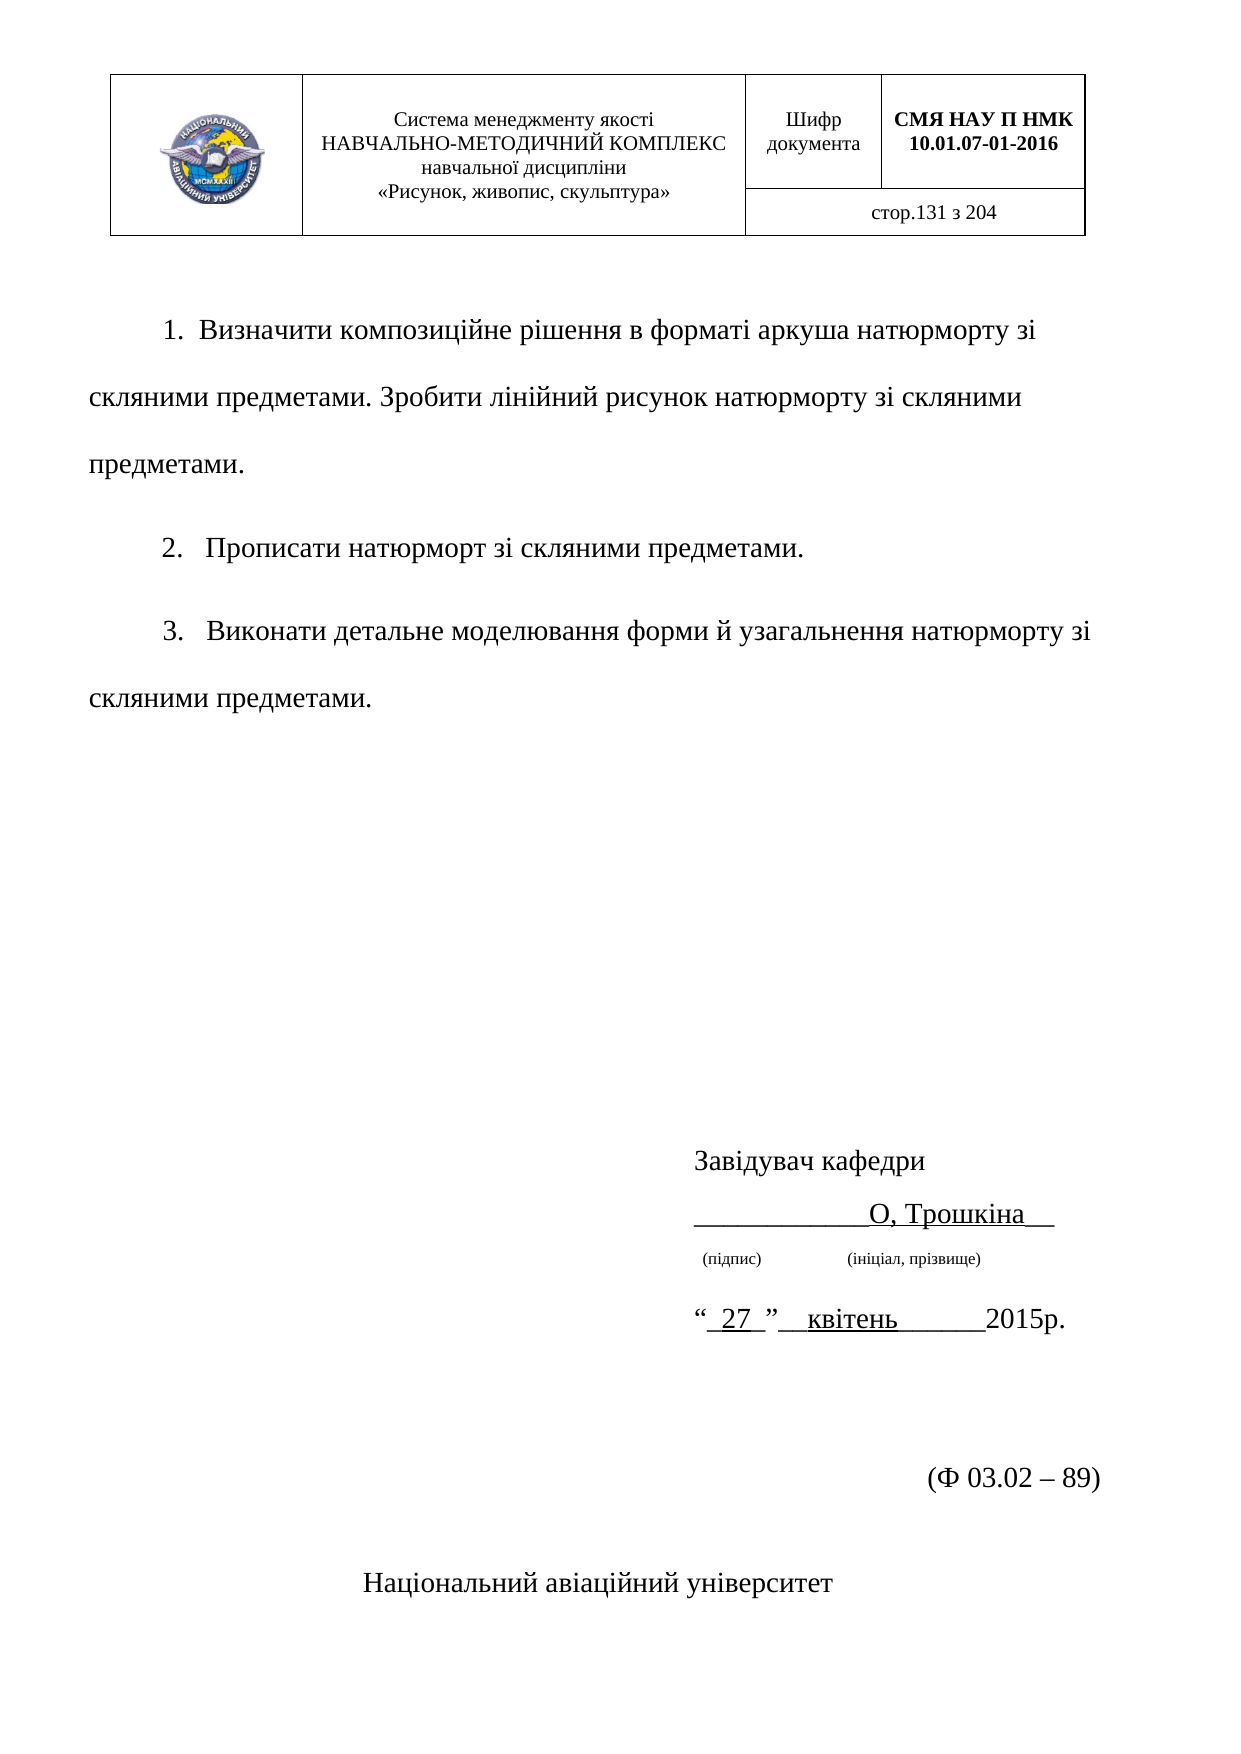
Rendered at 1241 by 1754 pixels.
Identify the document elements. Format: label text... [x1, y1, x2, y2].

text Завідувач кафедри [694, 1143, 1107, 1177]
picture [158, 111, 265, 203]
text 1. Визначити композиційне рішення в форматі аркуша натюрморту зі скляними предметами. Зробити лінійний рисунок натюрморту зі скляними предметами. [88, 312, 1107, 479]
text Національний авіаційний університет [88, 1566, 1107, 1599]
text (Ф 03.02 – 89) [88, 1460, 1107, 1493]
text “_27_”__квітень______2015р. [694, 1301, 1107, 1335]
text 2. Прописати натюрморт зі скляними предметами. [88, 530, 1107, 563]
text ____________О, Трошкіна__ [694, 1196, 1107, 1229]
text (підпис) (ініціал, прізвище) [694, 1249, 1107, 1282]
text 3. Виконати детальне моделювання форми й узагальнення натюрморту зі скляними предметами. [88, 613, 1107, 714]
